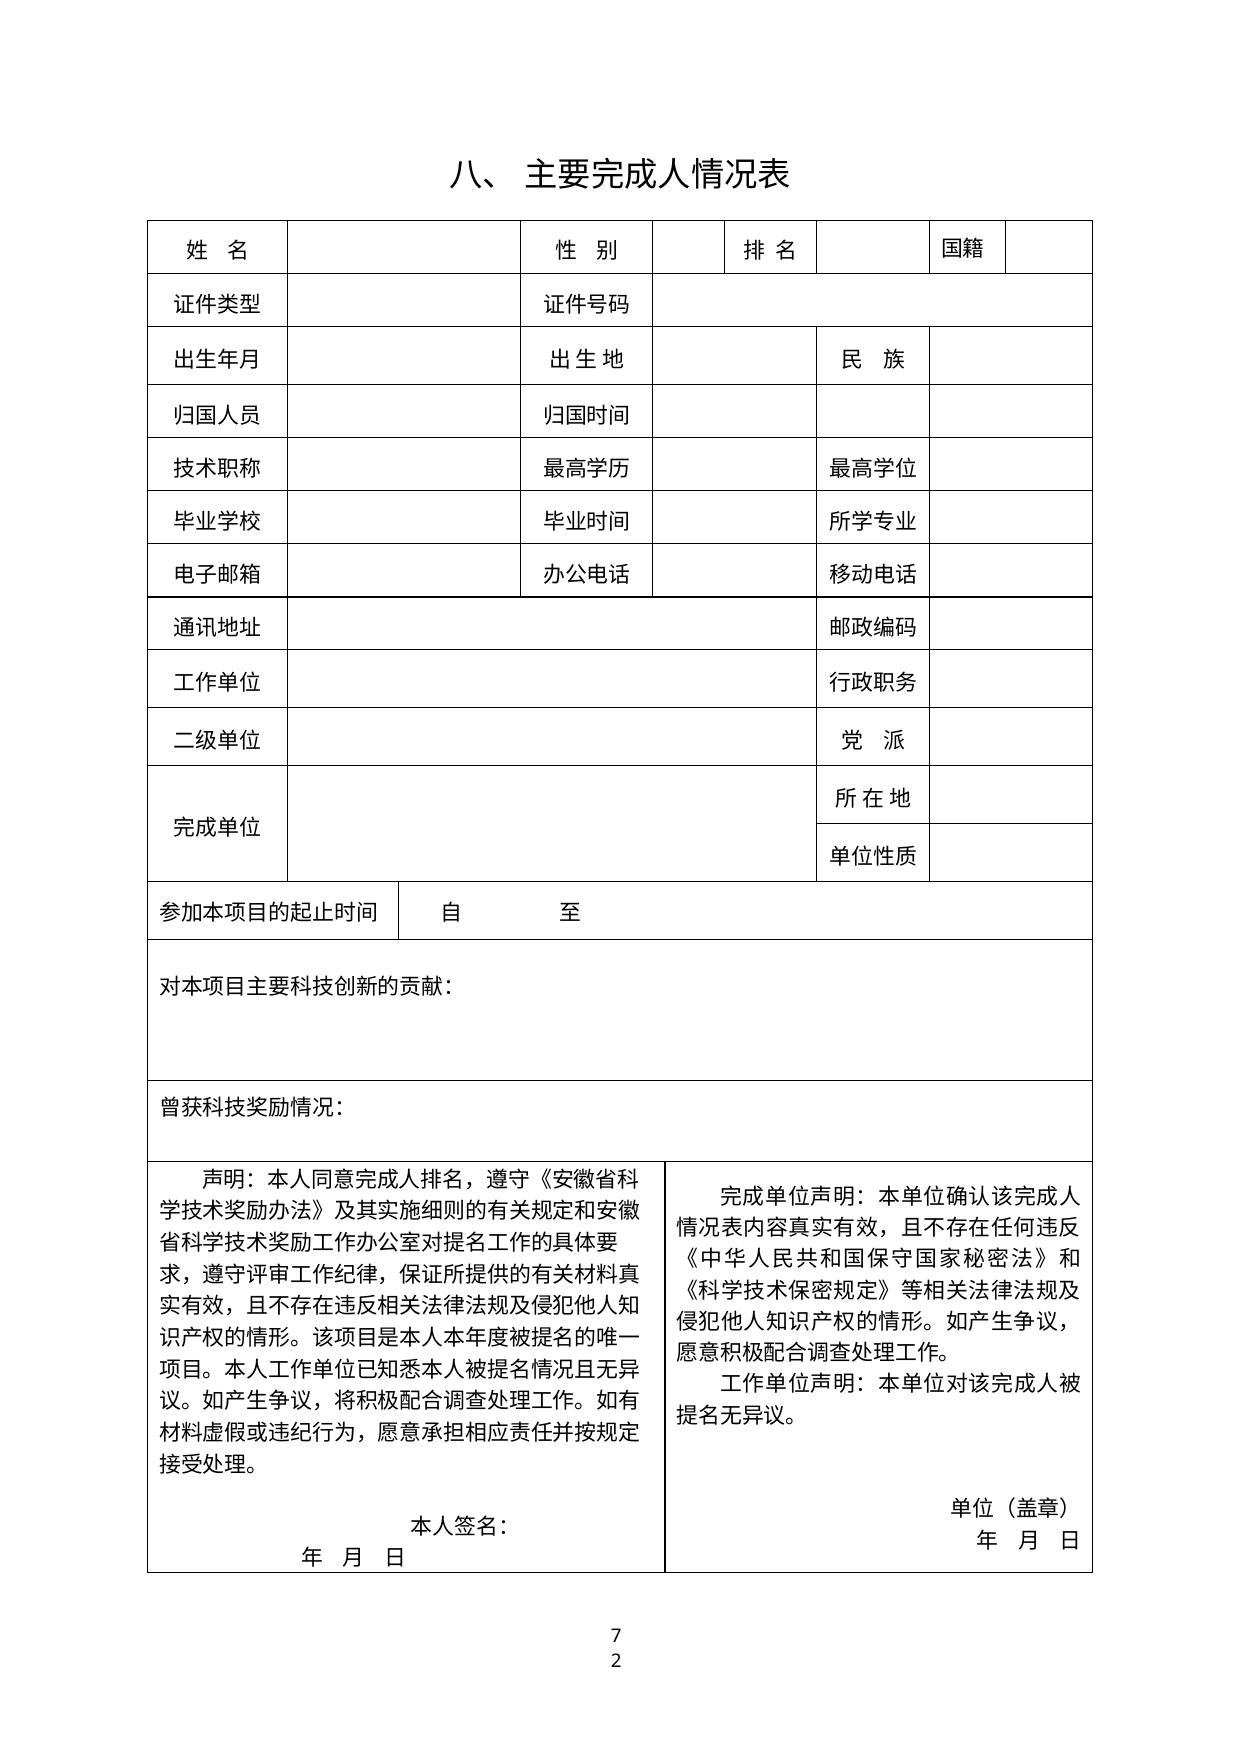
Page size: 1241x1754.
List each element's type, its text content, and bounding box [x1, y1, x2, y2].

table_cell 出 生 地 [521, 327, 652, 383]
table_cell [930, 766, 1092, 823]
table_cell [288, 708, 816, 765]
table_cell [653, 491, 816, 543]
table_cell 通讯地址 [148, 598, 287, 649]
table_header [817, 221, 929, 273]
table_cell [288, 438, 520, 490]
table_cell 所 在 地 [817, 766, 929, 823]
table_cell 所学专业 [817, 491, 929, 543]
table_cell [288, 544, 520, 596]
table_cell [288, 650, 816, 707]
table_cell [288, 598, 816, 649]
table_cell 二级单位 [148, 708, 287, 765]
table_cell 民 族 [817, 327, 929, 383]
table_cell 最高学历 [521, 438, 652, 490]
table_cell 工作单位 [148, 650, 287, 707]
table_cell 技术职称 [148, 438, 287, 490]
table_cell [817, 385, 929, 437]
table_cell [288, 385, 520, 437]
table_cell 电子邮箱 [148, 544, 287, 596]
list 主要完成人情况表 [165, 148, 1075, 196]
table_header [288, 221, 520, 273]
table_cell [653, 274, 1092, 326]
table_cell [653, 544, 816, 596]
table_cell 完成单位声明：本单位确认该完成人情况表内容真实有效，且不存在任何违反《中华人民共和国保守国家秘密法》和《科学技术保密规定》等相关法律法规及侵犯他人知识产权的情形。如产生争议，愿意积极配合调查处理工作。 工作单位声明：本单位对该完成人被提名无异议。 单位（盖章） 年 月 日 [666, 1162, 1092, 1572]
table_cell 对本项目主要科技创新的贡献： [148, 940, 1092, 1080]
table_cell 曾获科技奖励情况： [148, 1081, 1092, 1161]
table_cell [930, 650, 1092, 707]
table_cell 单位性质 [817, 824, 929, 881]
table_cell 证件号码 [521, 274, 652, 326]
table_cell 最高学位 [817, 438, 929, 490]
table_header 排 名 [725, 221, 816, 273]
table_cell 毕业时间 [521, 491, 652, 543]
table_cell [288, 766, 816, 881]
table_cell [653, 438, 816, 490]
table_header 性 别 [521, 221, 652, 273]
table_cell 声明：本人同意完成人排名，遵守《安徽省科学技术奖励办法》及其实施细则的有关规定和安徽省科学技术奖励工作办公室对提名工作的具体要求，遵守评审工作纪律，保证所提供的有关材料真实有效，且不存在违反相关法律法规及侵犯他人知识产权的情形。该项目是本人本年度被提名的唯一项目。本人工作单位已知悉本人被提名情况且无异议。如产生争议，将积极配合调查处理工作。如有材料虚假或违纪行为，愿意承担相应责任并按规定接受处理。 本人签名： 年 月 日 [148, 1162, 664, 1572]
table_cell [930, 491, 1092, 543]
table_cell 参加本项目的起止时间 [148, 882, 398, 939]
table_header [1006, 221, 1092, 273]
table_cell [288, 491, 520, 543]
table_cell 党 派 [817, 708, 929, 765]
table_cell 移动电话 [817, 544, 929, 596]
table_cell [930, 438, 1092, 490]
table_header 国籍 [930, 221, 1005, 273]
table_cell 归国时间 [521, 385, 652, 437]
table_cell [930, 385, 1092, 437]
table_cell 证件类型 [148, 274, 287, 326]
table_cell [653, 327, 816, 383]
table_cell 行政职务 [817, 650, 929, 707]
table_cell [930, 708, 1092, 765]
table_cell 自 至 [399, 882, 1092, 939]
table_header [653, 221, 724, 273]
table_cell 办公电话 [521, 544, 652, 596]
table_cell 归国人员 [148, 385, 287, 437]
table_cell [930, 824, 1092, 881]
table_cell 邮政编码 [817, 598, 929, 649]
table_cell [653, 385, 816, 437]
table_cell [930, 544, 1092, 596]
table_cell [930, 598, 1092, 649]
table_cell [288, 327, 520, 383]
table_cell 出生年月 [148, 327, 287, 383]
table_cell 毕业学校 [148, 491, 287, 543]
table_cell 完成单位 [148, 766, 287, 881]
table_header 姓 名 [148, 221, 287, 273]
table_cell [288, 274, 520, 326]
table_cell [930, 327, 1092, 383]
